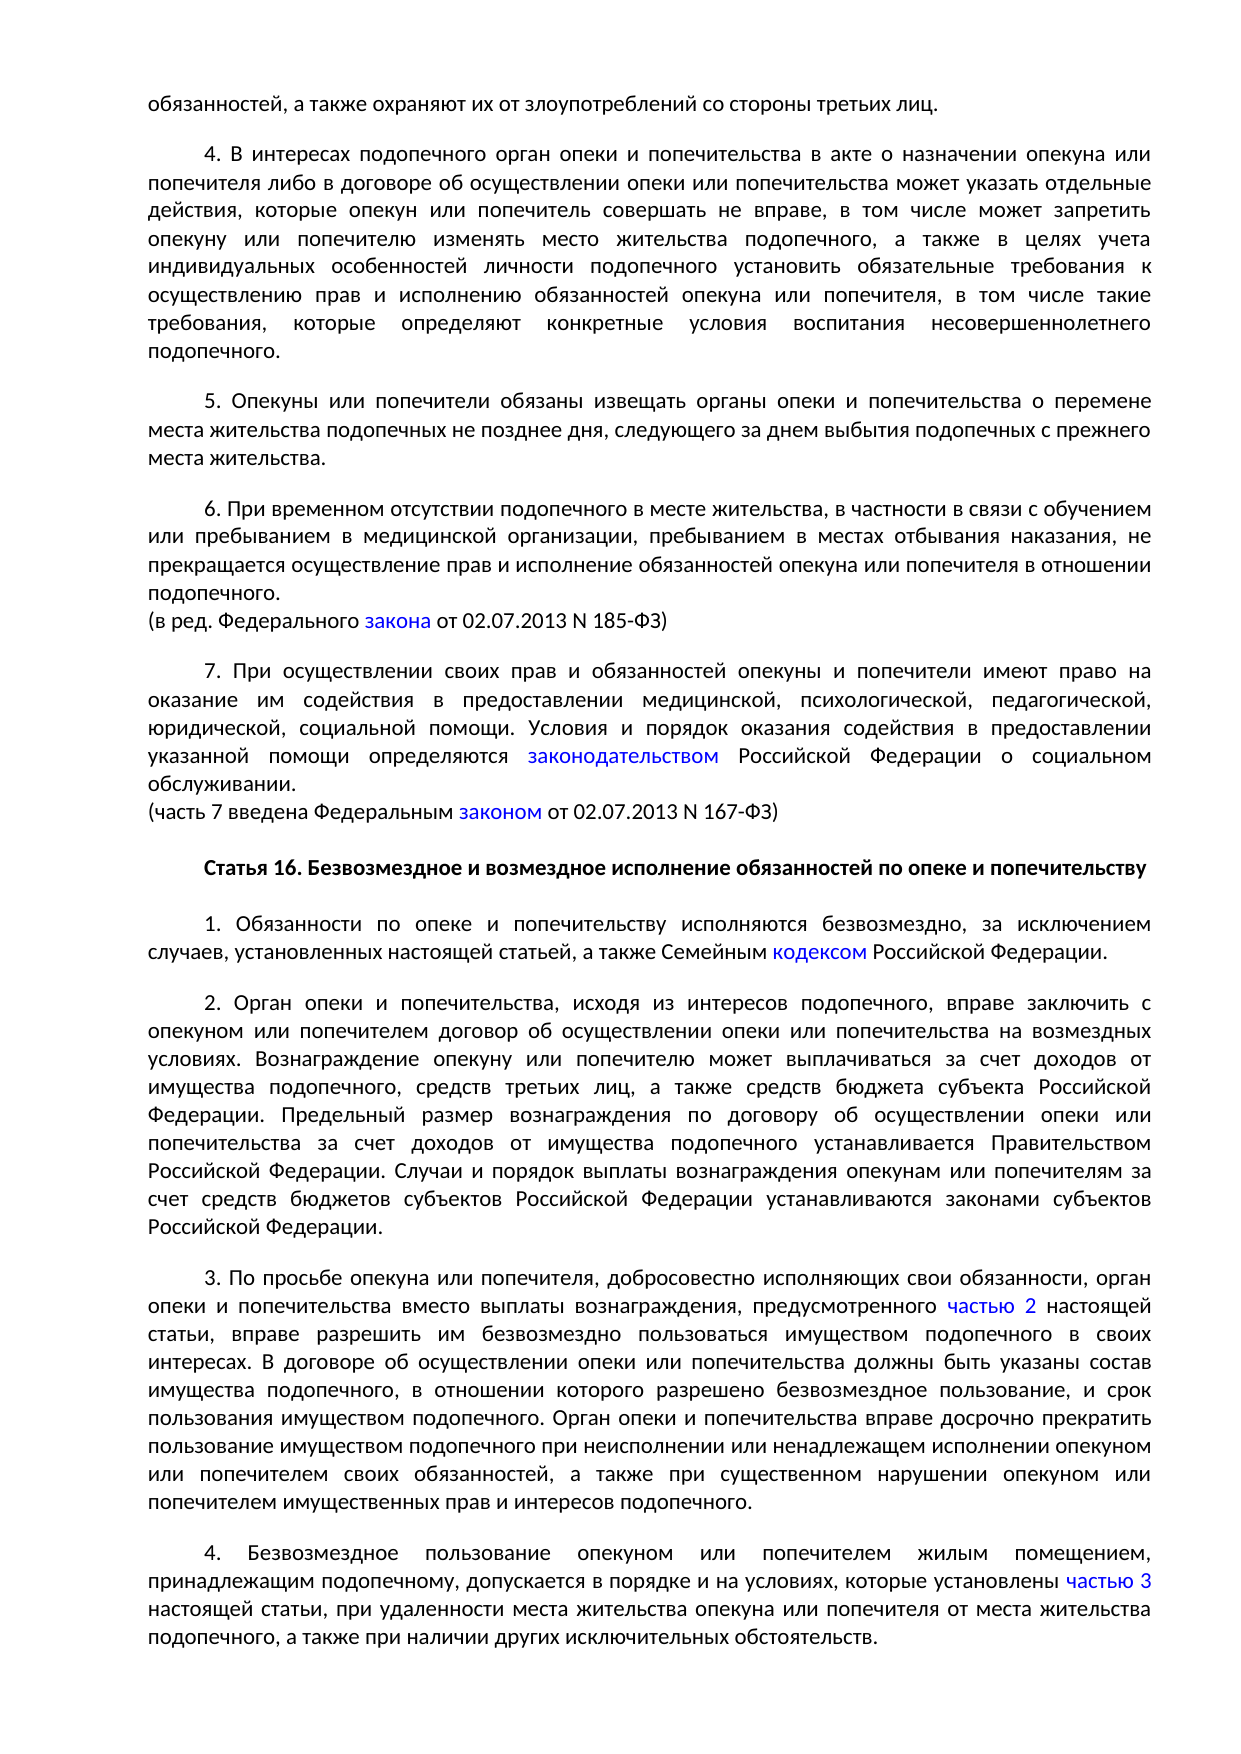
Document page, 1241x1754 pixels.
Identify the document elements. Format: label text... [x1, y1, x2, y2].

text (в ред. Федерального закона от 02.07.2013 N 185-ФЗ) [148, 606, 1152, 634]
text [148, 89, 1152, 117]
text 5. Опекуны или попечители обязаны извещать органы опеки и попечительства о перемене места жительства подопечных не позднее дня, следующего за днем выбытия подопечных с прежнего места жительства. [148, 387, 1152, 471]
text 7. При осуществлении своих прав и обязанностей опекуны и попечители имеют право на оказание им содействия в предоставлении медицинской, психологической, педагогической, юридической, социальной помощи. Условия и порядок оказания содействия в предоставлении указанной помощи определяются законодательством Российской Федерации о социальном обслуживании. [148, 657, 1152, 797]
text 2. Орган опеки и попечительства, исходя из интересов подопечного, вправе заключить с опекуном или попечителем договор об осуществлении опеки или попечительства на возмездных условиях. Вознаграждение опекуну или попечителю может выплачиваться за счет доходов от имущества подопечного, средств третьих лиц, а также средств бюджета субъекта Российской Федерации. Предельный размер вознаграждения по договору об осуществлении опеки или попечительства за счет доходов от имущества подопечного устанавливается Правительством Российской Федерации. Случаи и порядок выплаты вознаграждения опекунам или попечителям за счет средств бюджетов субъектов Российской Федерации устанавливаются законами субъектов Российской Федерации. [148, 988, 1152, 1240]
title Статья 16. Безвозмездное и возмездное исполнение обязанностей по опеке и попечительству [148, 853, 1152, 881]
text (часть 7 введена Федеральным законом от 02.07.2013 N 167-ФЗ) [148, 797, 1152, 825]
text 1. Обязанности по опеке и попечительству исполняются безвозмездно, за исключением случаев, установленных настоящей статьей, а также Семейным кодексом Российской Федерации. [148, 909, 1152, 965]
text 4. Безвозмездное пользование опекуном или попечителем жилым помещением, принадлежащим подопечному, допускается в порядке и на условиях, которые установлены частью 3 настоящей статьи, при удаленности места жительства опекуна или попечителя от места жительства подопечного, а также при наличии других исключительных обстоятельств. [148, 1538, 1152, 1650]
text 3. По просьбе опекуна или попечителя, добросовестно исполняющих свои обязанности, орган опеки и попечительства вместо выплаты вознаграждения, предусмотренного частью 2 настоящей статьи, вправе разрешить им безвозмездно пользоваться имуществом подопечного в своих интересах. В договоре об осуществлении опеки или попечительства должны быть указаны состав имущества подопечного, в отношении которого разрешено безвозмездное пользование, и срок пользования имуществом подопечного. Орган опеки и попечительства вправе досрочно прекратить пользование имуществом подопечного при неисполнении или ненадлежащем исполнении опекуном или попечителем своих обязанностей, а также при существенном нарушении опекуном или попечителем имущественных прав и интересов подопечного. [148, 1263, 1152, 1515]
text 4. В интересах подопечного орган опеки и попечительства в акте о назначении опекуна или попечителя либо в договоре об осуществлении опеки или попечительства может указать отдельные действия, которые опекун или попечитель совершать не вправе, в том числе может запретить опекуну или попечителю изменять место жительства подопечного, а также в целях учета индивидуальных особенностей личности подопечного установить обязательные требования к осуществлению прав и исполнению обязанностей опекуна или попечителя, в том числе такие требования, которые определяют конкретные условия воспитания несовершеннолетнего подопечного. [148, 139, 1152, 364]
text 6. При временном отсутствии подопечного в месте жительства, в частности в связи с обучением или пребыванием в медицинской организации, пребыванием в местах отбывания наказания, не прекращается осуществление прав и исполнение обязанностей опекуна или попечителя в отношении подопечного. [148, 494, 1152, 606]
